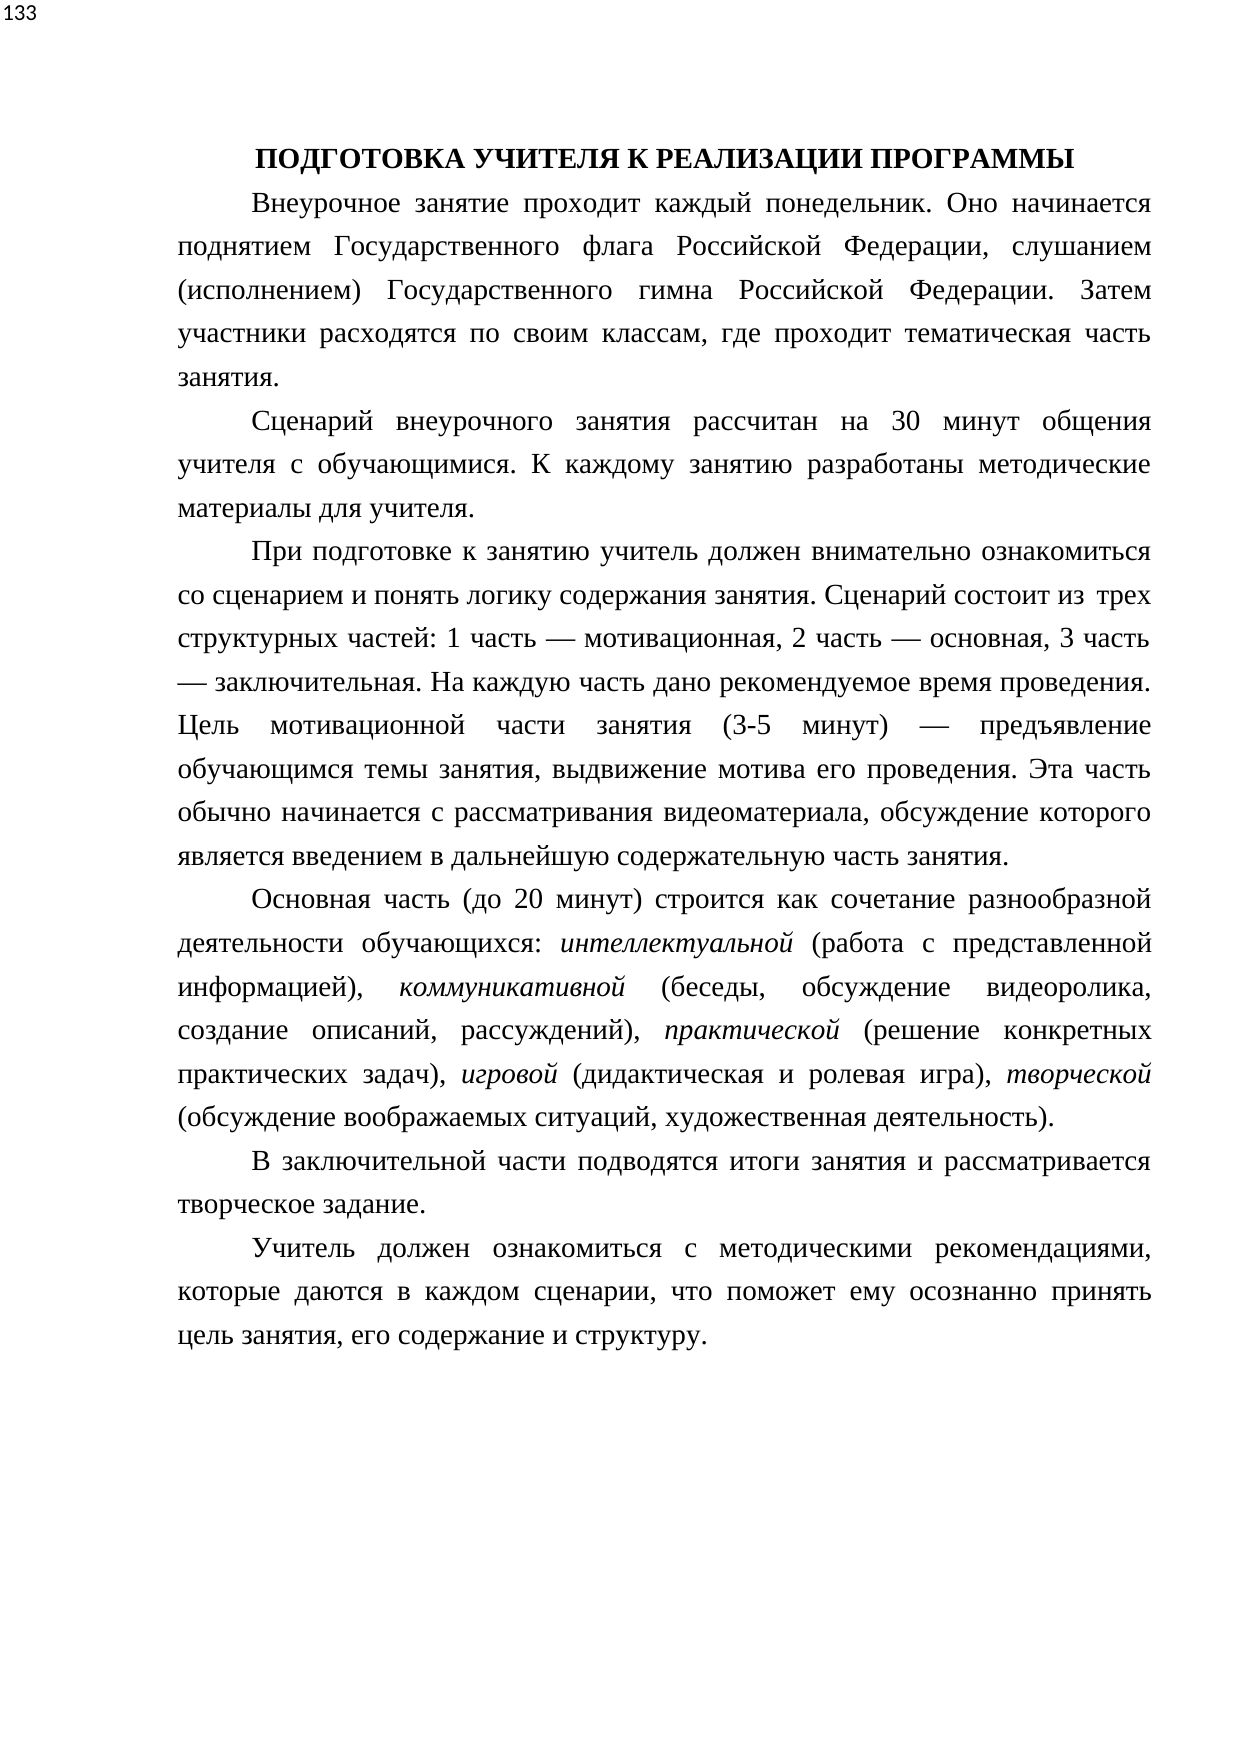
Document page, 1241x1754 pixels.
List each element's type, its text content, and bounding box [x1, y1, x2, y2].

text — заключительная. На каждую часть дано рекомендуемое время проведения. Цель мотивационной части занятия (3-5 минут) — предъявление обучающимся темы занятия, выдвижение мотива его проведения. Эта часть обычно начинается с рассматривания видеоматериала, обсуждение которого является введением в дальнейшую содержательную часть занятия. [177, 664, 1152, 872]
text Учитель должен ознакомиться с методическими рекомендациями, которые даются в каждом сценарии, что поможет ему осознанно принять цель занятия, его содержание и структуру. [177, 1230, 1152, 1351]
text При подготовке к занятию учитель должен внимательно ознакомиться со сценарием и понять логику содержания занятия. Сценарий состоит из трех структурных частей: 1 часть — мотивационная, 2 часть — основная, 3 часть [177, 533, 1152, 654]
text ПОДГОТОВКА УЧИТЕЛЯ К РЕАЛИЗАЦИИ ПРОГРАММЫ [255, 141, 1163, 175]
text Основная часть (до 20 минут) строится как сочетание разнообразной деятельности обучающихся: интеллектуальной (работа с представленной информацией), коммуникативной (беседы, обсуждение видеоролика, создание описаний, рассуждений), практической (решение конкретных практических задач), игровой (дидактическая и ролевая игра), творческой (обсуждение воображаемых ситуаций, художественная деятельность). [177, 882, 1152, 1133]
text Внеурочное занятие проходит каждый понедельник. Оно начинается поднятием Государственного флага Российской Федерации, слушанием (исполнением) Государственного гимна Российской Федерации. Затем участники расходятся по своим классам, где проходит тематическая часть занятия. [177, 185, 1152, 393]
text Сценарий внеурочного занятия рассчитан на 30 минут общения учителя с обучающимися. К каждому занятию разработаны методические материалы для учителя. [177, 403, 1152, 523]
text В заключительной части подводятся итоги занятия и рассматривается творческое задание. [177, 1143, 1152, 1220]
